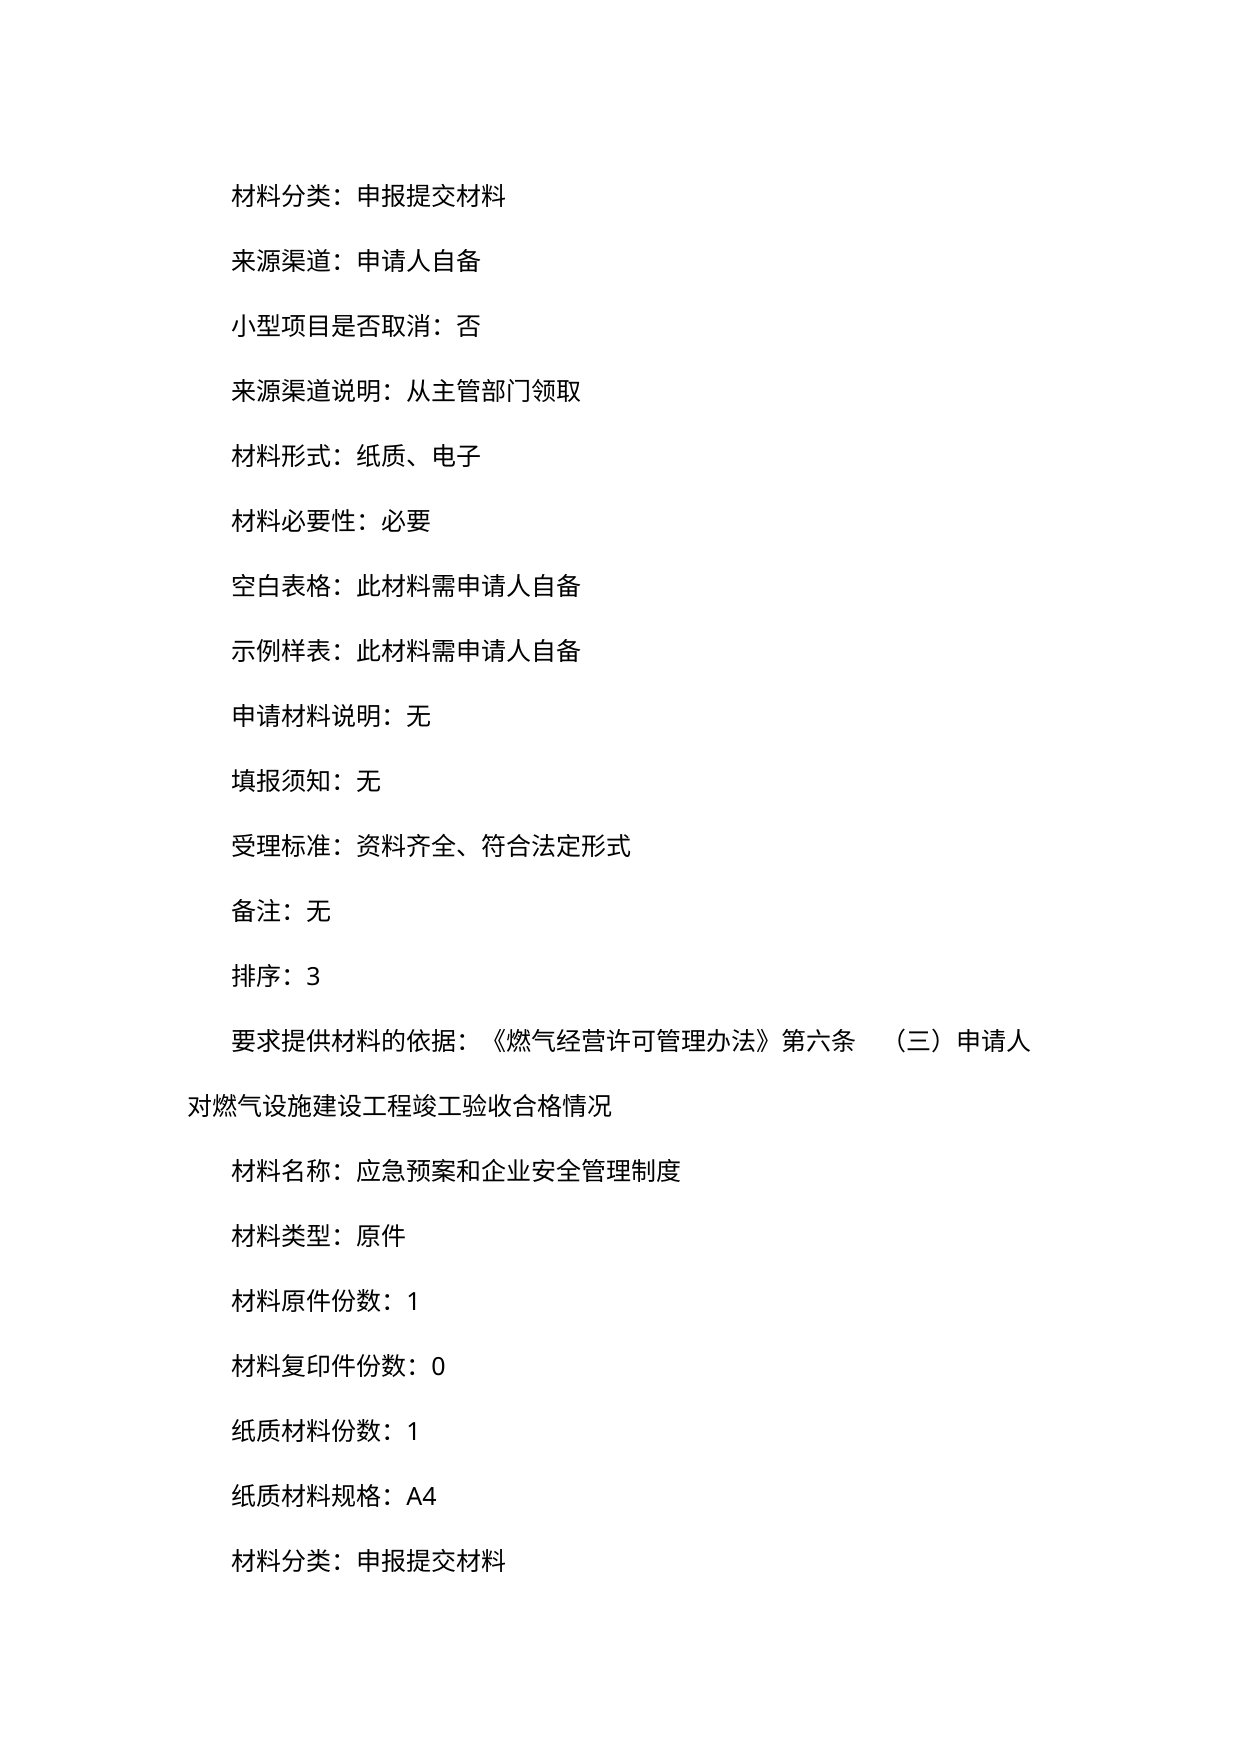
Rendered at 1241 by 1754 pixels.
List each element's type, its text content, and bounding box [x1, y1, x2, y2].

text 空白表格：此材料需申请人自备 [187, 552, 1053, 617]
text 小型项目是否取消：否 [187, 292, 1053, 357]
text 纸质材料份数：1 [187, 1397, 1053, 1462]
text 纸质材料规格：A4 [187, 1462, 1053, 1527]
text 受理标准：资料齐全、符合法定形式 [187, 812, 1053, 877]
text 材料形式：纸质、电子 [187, 422, 1053, 487]
text 示例样表：此材料需申请人自备 [187, 617, 1053, 682]
text 材料分类：申报提交材料 [187, 162, 1053, 227]
text 材料类型：原件 [187, 1202, 1053, 1267]
text 材料原件份数：1 [187, 1267, 1053, 1332]
text 材料名称：应急预案和企业安全管理制度 [187, 1137, 1053, 1202]
text 要求提供材料的依据：《燃气经营许可管理办法》第六条 （三）申请人对燃气设施建设工程竣工验收合格情况 [187, 1007, 1053, 1137]
text 来源渠道说明：从主管部门领取 [187, 357, 1053, 422]
text 备注：无 [187, 877, 1053, 942]
text 材料复印件份数：0 [187, 1332, 1053, 1397]
text 申请材料说明：无 [187, 682, 1053, 747]
text 材料分类：申报提交材料 [187, 1527, 1053, 1592]
text 填报须知：无 [187, 747, 1053, 812]
text 材料必要性：必要 [187, 487, 1053, 552]
text 排序：3 [187, 942, 1053, 1007]
text 来源渠道：申请人自备 [187, 227, 1053, 292]
